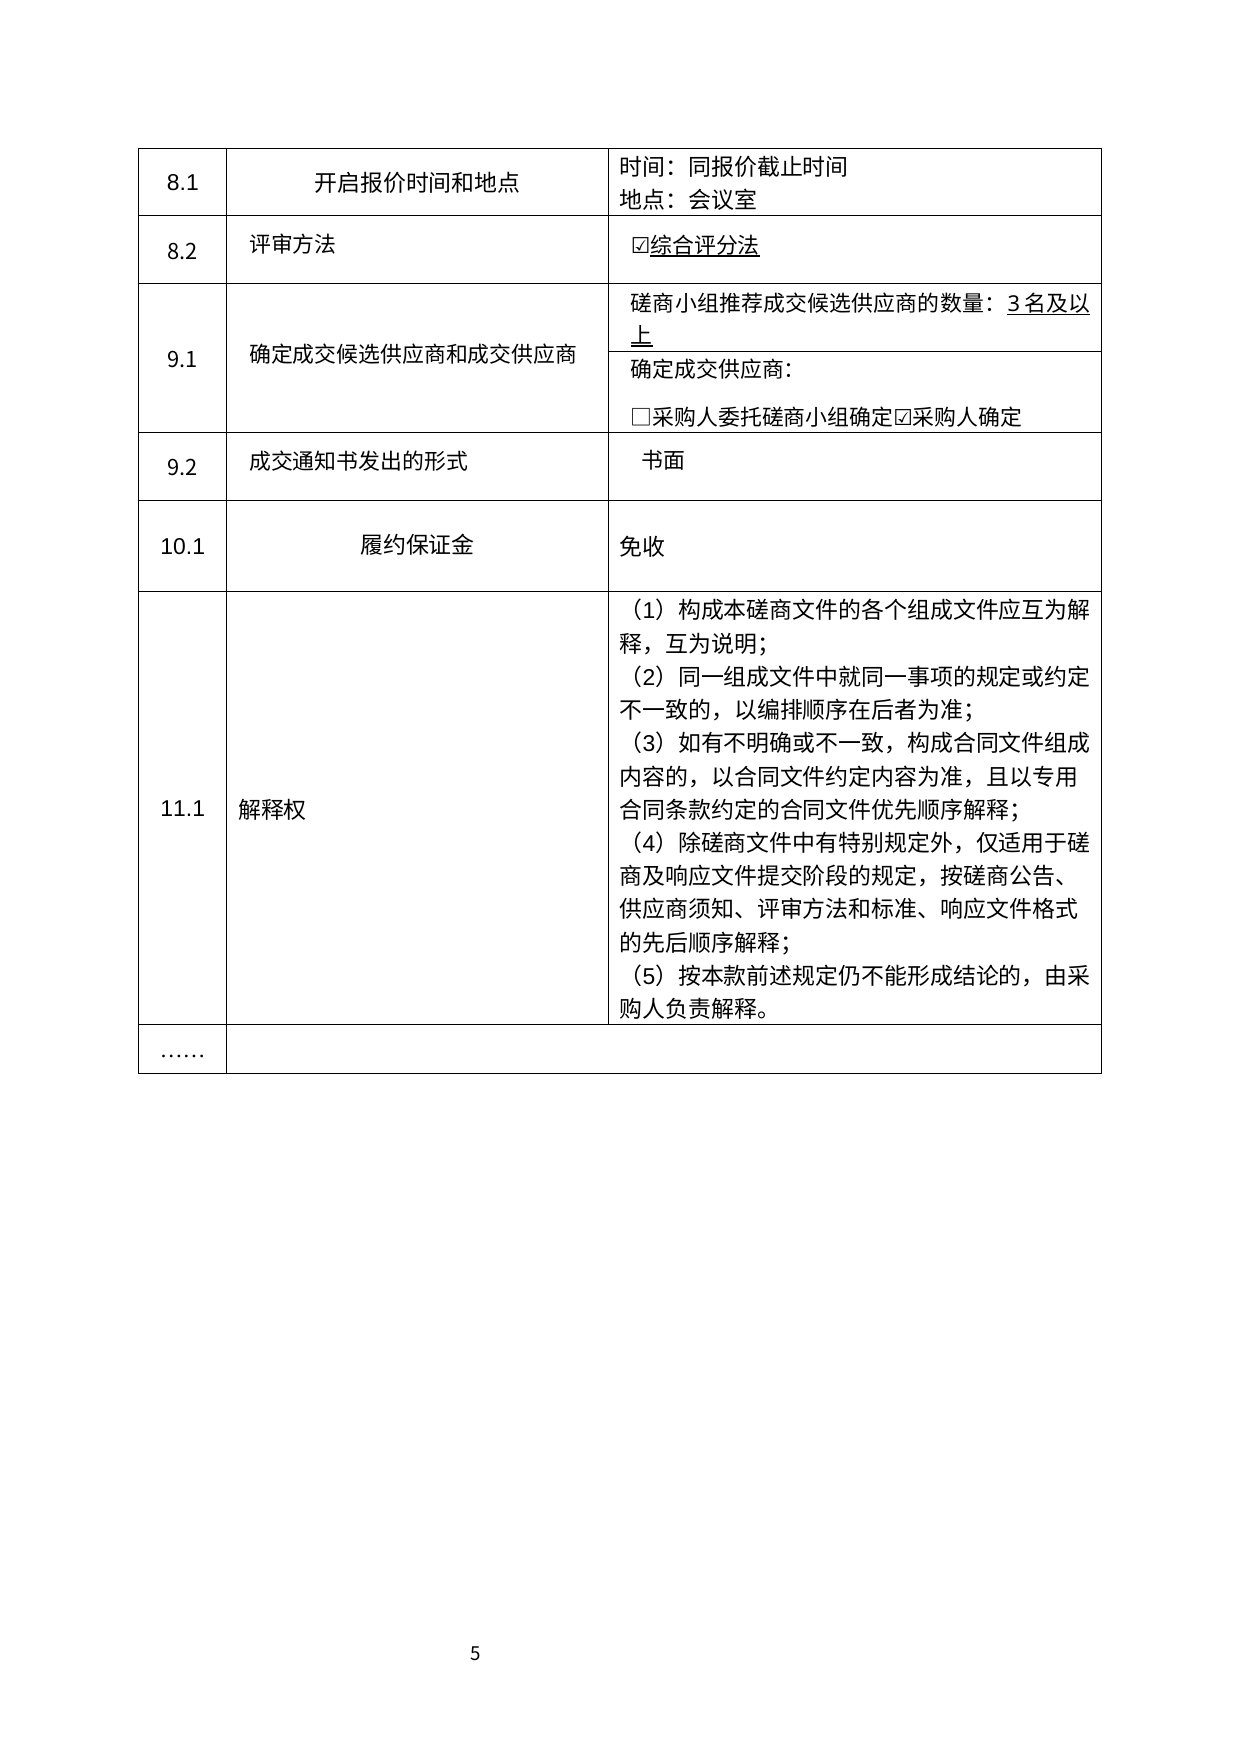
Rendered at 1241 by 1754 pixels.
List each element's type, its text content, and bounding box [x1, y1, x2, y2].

table_cell 成交通知书发出的形式 [227, 433, 608, 499]
table_cell （1）构成本磋商文件的各个组成文件应互为解释，互为说明； （2）同一组成文件中就同一事项的规定或约定不一致的，以编排顺序在后者为准； （3）如有不明确或不一致，构成合同文件组成内容的，以合同文件约定内容为准，且以专用合同条款约定的合同文件优先顺序解释； （4）除磋商文件中有特别规定外，仅适用于磋商及响应文件提交阶段的规定，按磋商公告、供应商须知、评审方法和标准、响应文件格式的先后顺序解释； （5）按本款前述规定仍不能形成结论的，由采购人负责解释。 [609, 592, 1101, 1024]
table_cell 10.1 [139, 501, 226, 591]
table_cell …… [139, 1025, 226, 1073]
table_cell 履约保证金 [227, 501, 608, 591]
table_cell 9.2 [139, 433, 226, 499]
table_cell 免收 [609, 501, 1101, 591]
table_cell 开启报价时间和地点 [227, 149, 608, 215]
table_cell 解释权 [227, 592, 608, 1024]
table_cell 评审方法 [227, 216, 608, 283]
table_cell 书面 [609, 433, 1101, 499]
table_cell 9.1 [139, 284, 226, 432]
table_cell 8.2 [139, 216, 226, 283]
table_cell [227, 1025, 1101, 1073]
table_cell 11.1 [139, 592, 226, 1024]
table_cell 时间：同报价截止时间 地点：会议室 [609, 149, 1101, 215]
table_cell 8.1 [139, 149, 226, 215]
table_cell 磋商小组推荐成交候选供应商的数量：3名及以上 [609, 284, 1101, 351]
table_cell ☑综合评分法 [609, 216, 1101, 283]
table_cell 确定成交供应商： □采购人委托磋商小组确定☑采购人确定 [609, 352, 1101, 432]
table_cell 确定成交候选供应商和成交供应商 [227, 284, 608, 432]
